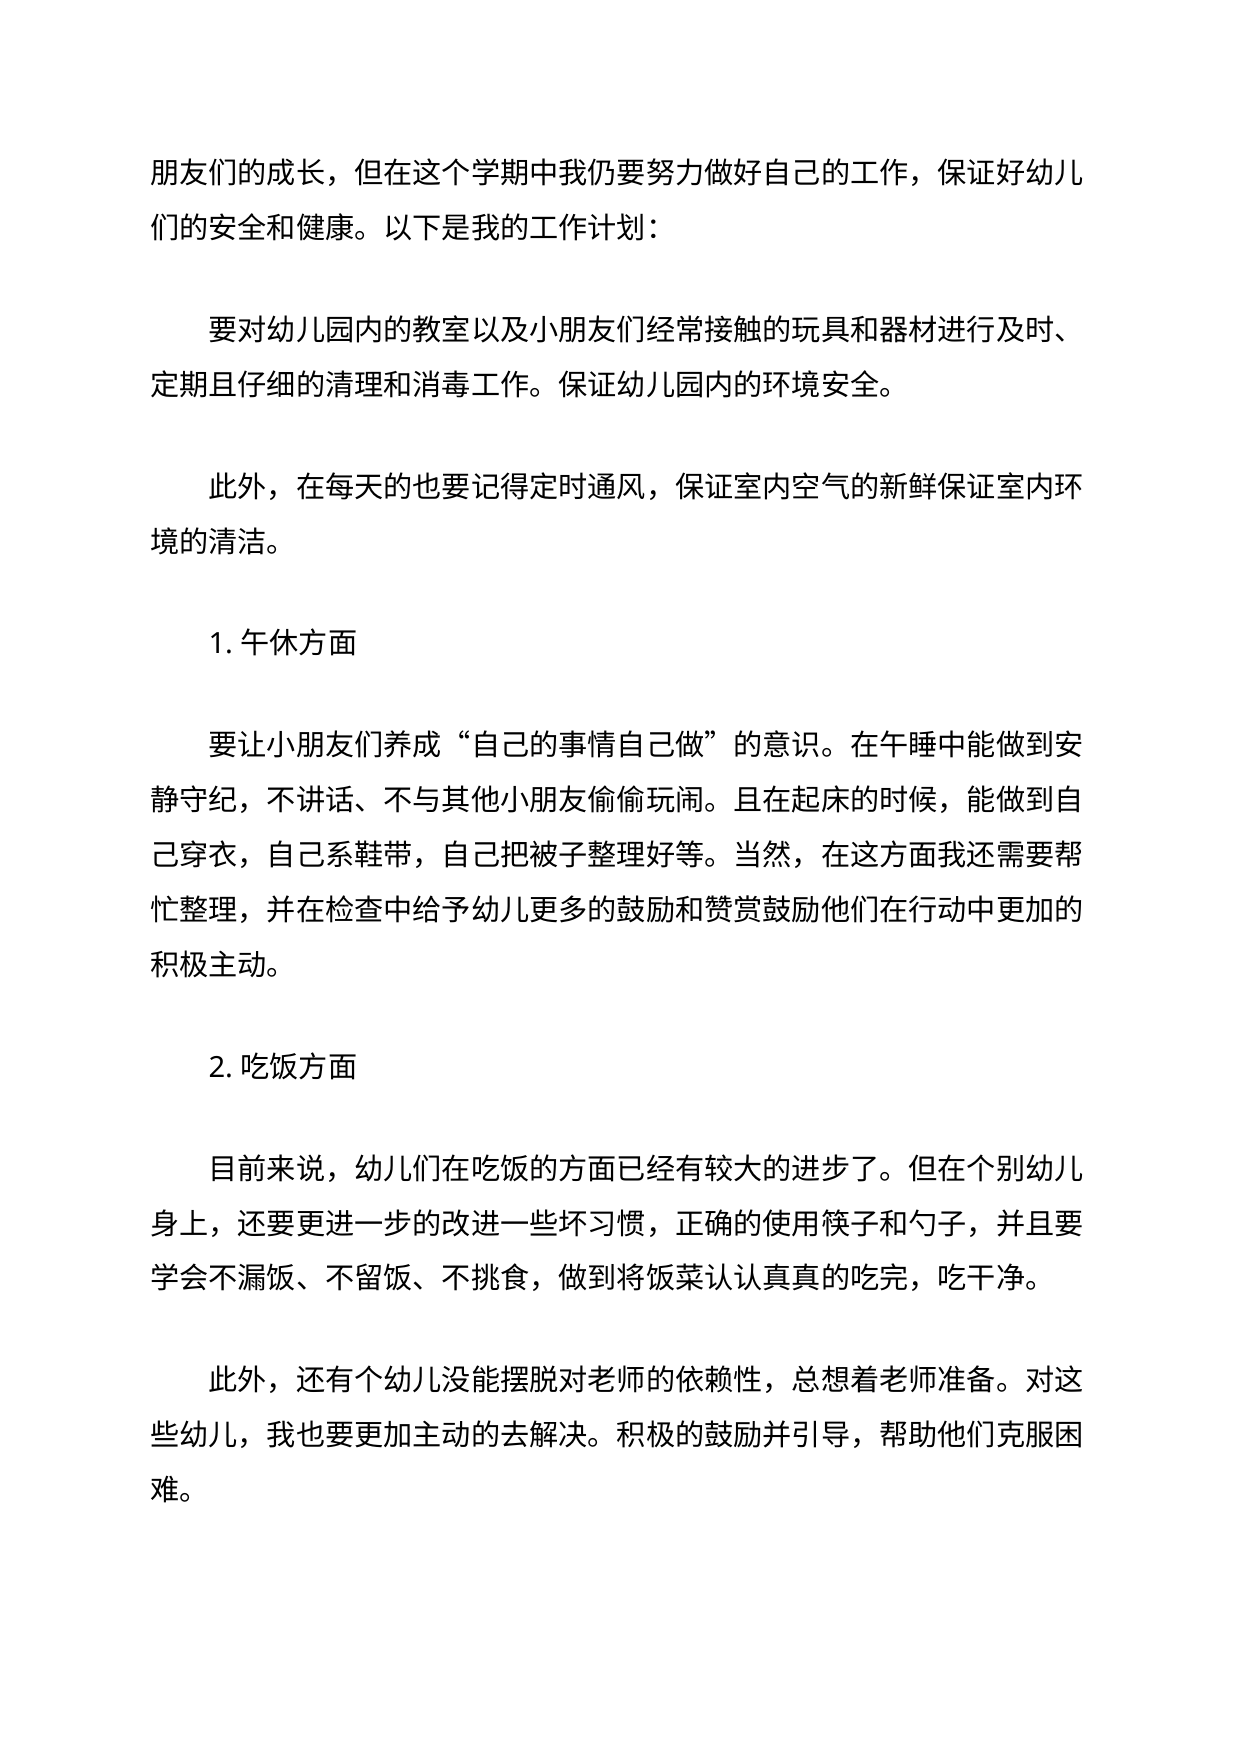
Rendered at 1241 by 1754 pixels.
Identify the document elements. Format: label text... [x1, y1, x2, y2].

text 1. 午休方面 [150, 620, 1090, 662]
text 此外，在每天的也要记得定时通风，保证室内空气的新鲜保证室内环境的清洁。 [150, 463, 1090, 561]
text 要对幼儿园内的教室以及小朋友们经常接触的玩具和器材进行及时、定期且仔细的清理和消毒工作。保证幼儿园内的环境安全。 [150, 307, 1090, 404]
text 要让小朋友们养成“自己的事情自己做”的意识。在午睡中能做到安静守纪，不讲话、不与其他小朋友偷偷玩闹。且在起床的时候，能做到自己穿衣，自己系鞋带，自己把被子整理好等。当然，在这方面我还需要帮忙整理，并在检查中给予幼儿更多的鼓励和赞赏鼓励他们在行动中更加的积极主动。 [150, 722, 1090, 984]
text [150, 150, 1090, 247]
text 此外，还有个幼儿没能摆脱对老师的依赖性，总想着老师准备。对这些幼儿，我也要更加主动的去解决。积极的鼓励并引导，帮助他们克服困难。 [150, 1357, 1090, 1509]
text 2. 吃饭方面 [150, 1043, 1090, 1086]
text 目前来说，幼儿们在吃饭的方面已经有较大的进步了。但在个别幼儿身上，还要更进一步的改进一些坏习惯，正确的使用筷子和勺子，并且要学会不漏饭、不留饭、不挑食，做到将饭菜认认真真的吃完，吃干净。 [150, 1145, 1090, 1297]
